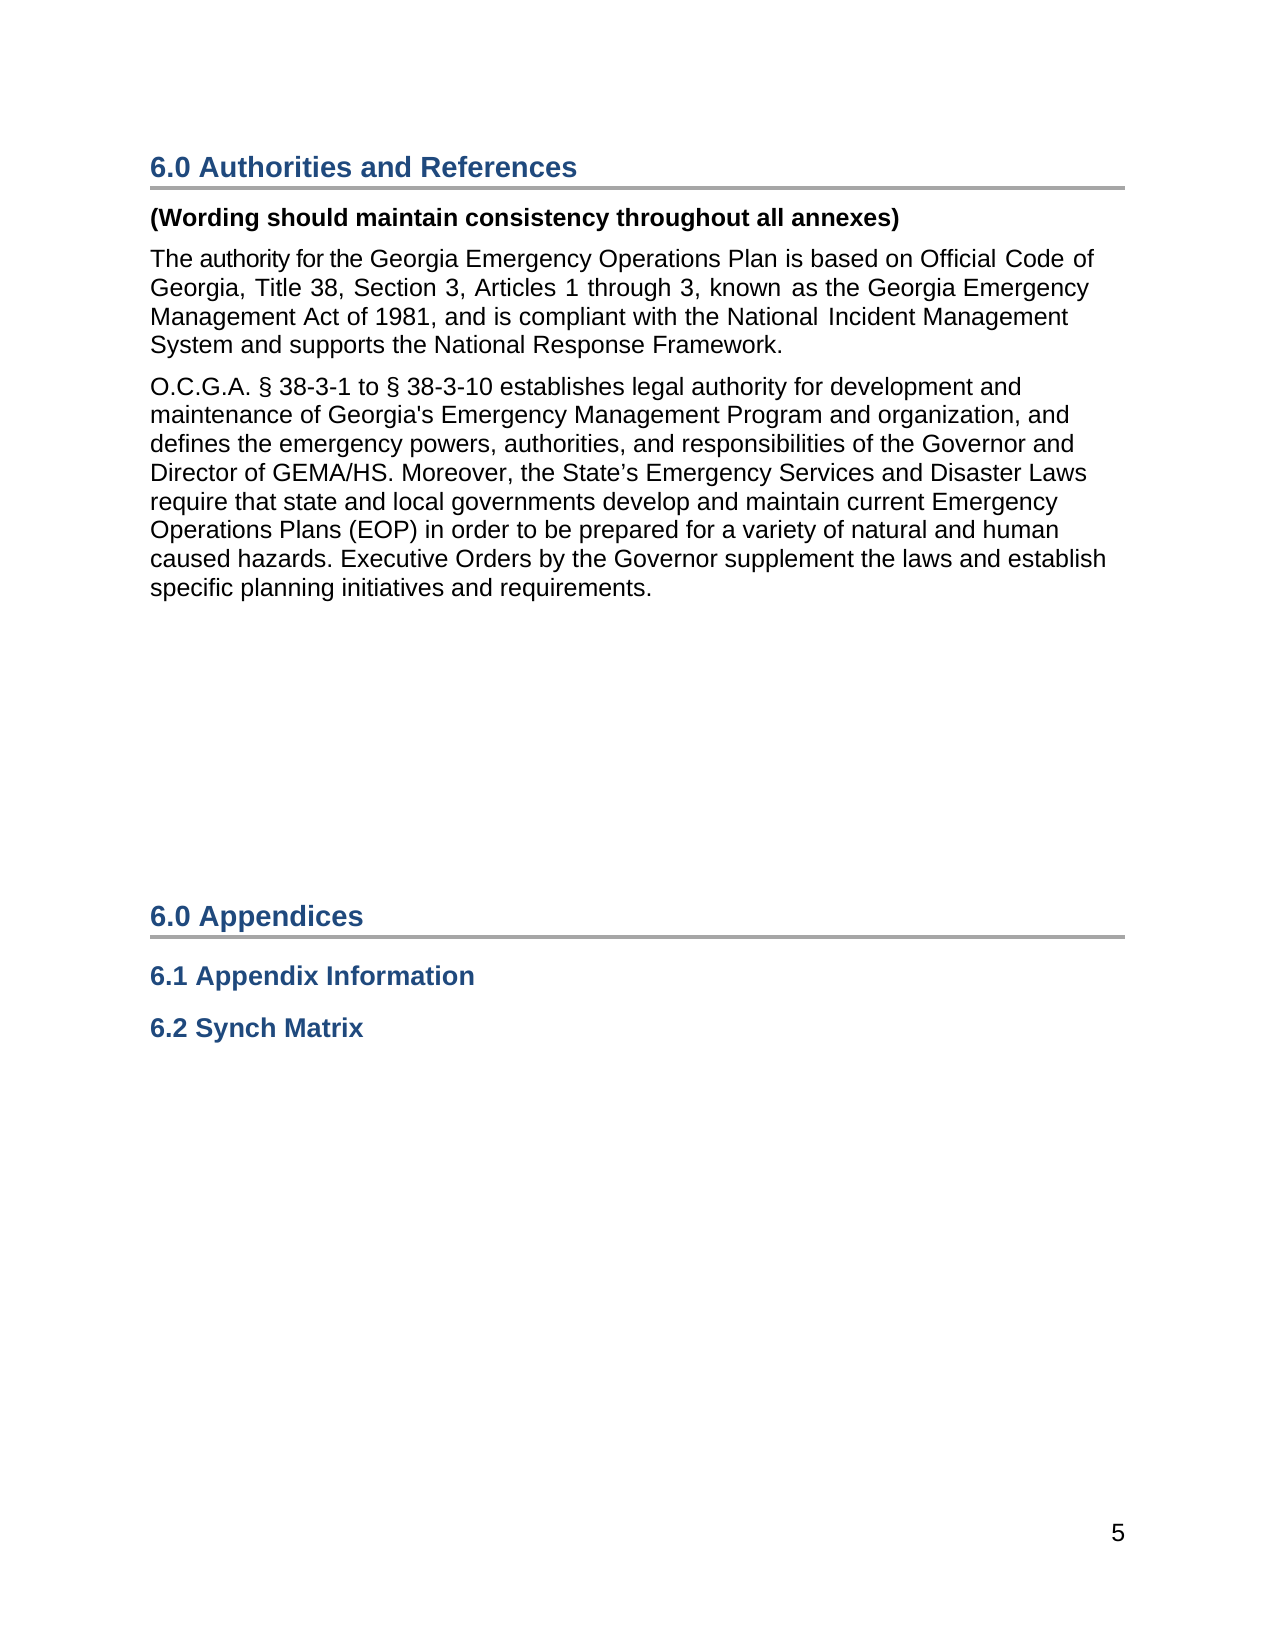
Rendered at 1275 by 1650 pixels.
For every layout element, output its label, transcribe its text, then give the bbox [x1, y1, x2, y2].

subtitle 6.1 Appendix Information [150, 960, 1125, 991]
subtitle 6.0 Authorities and References [150, 150, 1125, 186]
subtitle 6.2 Synch Matrix [150, 1012, 1125, 1043]
text The authority for the Georgia Emergency Operations Plan is based on Official Code of Georgia, Title 38, Section 3, Articles 1 through 3, known as the Georgia Emergency Management Act of 1981, and is compliant with the National Incident Management System and supports the National Response Framework. [150, 244, 1102, 359]
text (Wording should maintain consistency throughout all annexes) [150, 203, 1102, 232]
text O.C.G.A. § 38-3-1 to § 38-3-10 establishes legal authority for development and maintenance of Georgia's Emergency Management Program and organization, and defines the emergency powers, authorities, and responsibilities of the Governor and Director of GEMA/HS. Moreover, the State’s Emergency Services and Disaster Laws require that state and local governments develop and maintain current Emergency Operations Plans (EOP) in order to be prepared for a variety of natural and human­ caused hazards. Executive Orders by the Governor supplement the laws and establish specific planning initiatives and requirements. [150, 372, 1125, 602]
subtitle 6.0 Appendices [150, 899, 1125, 935]
